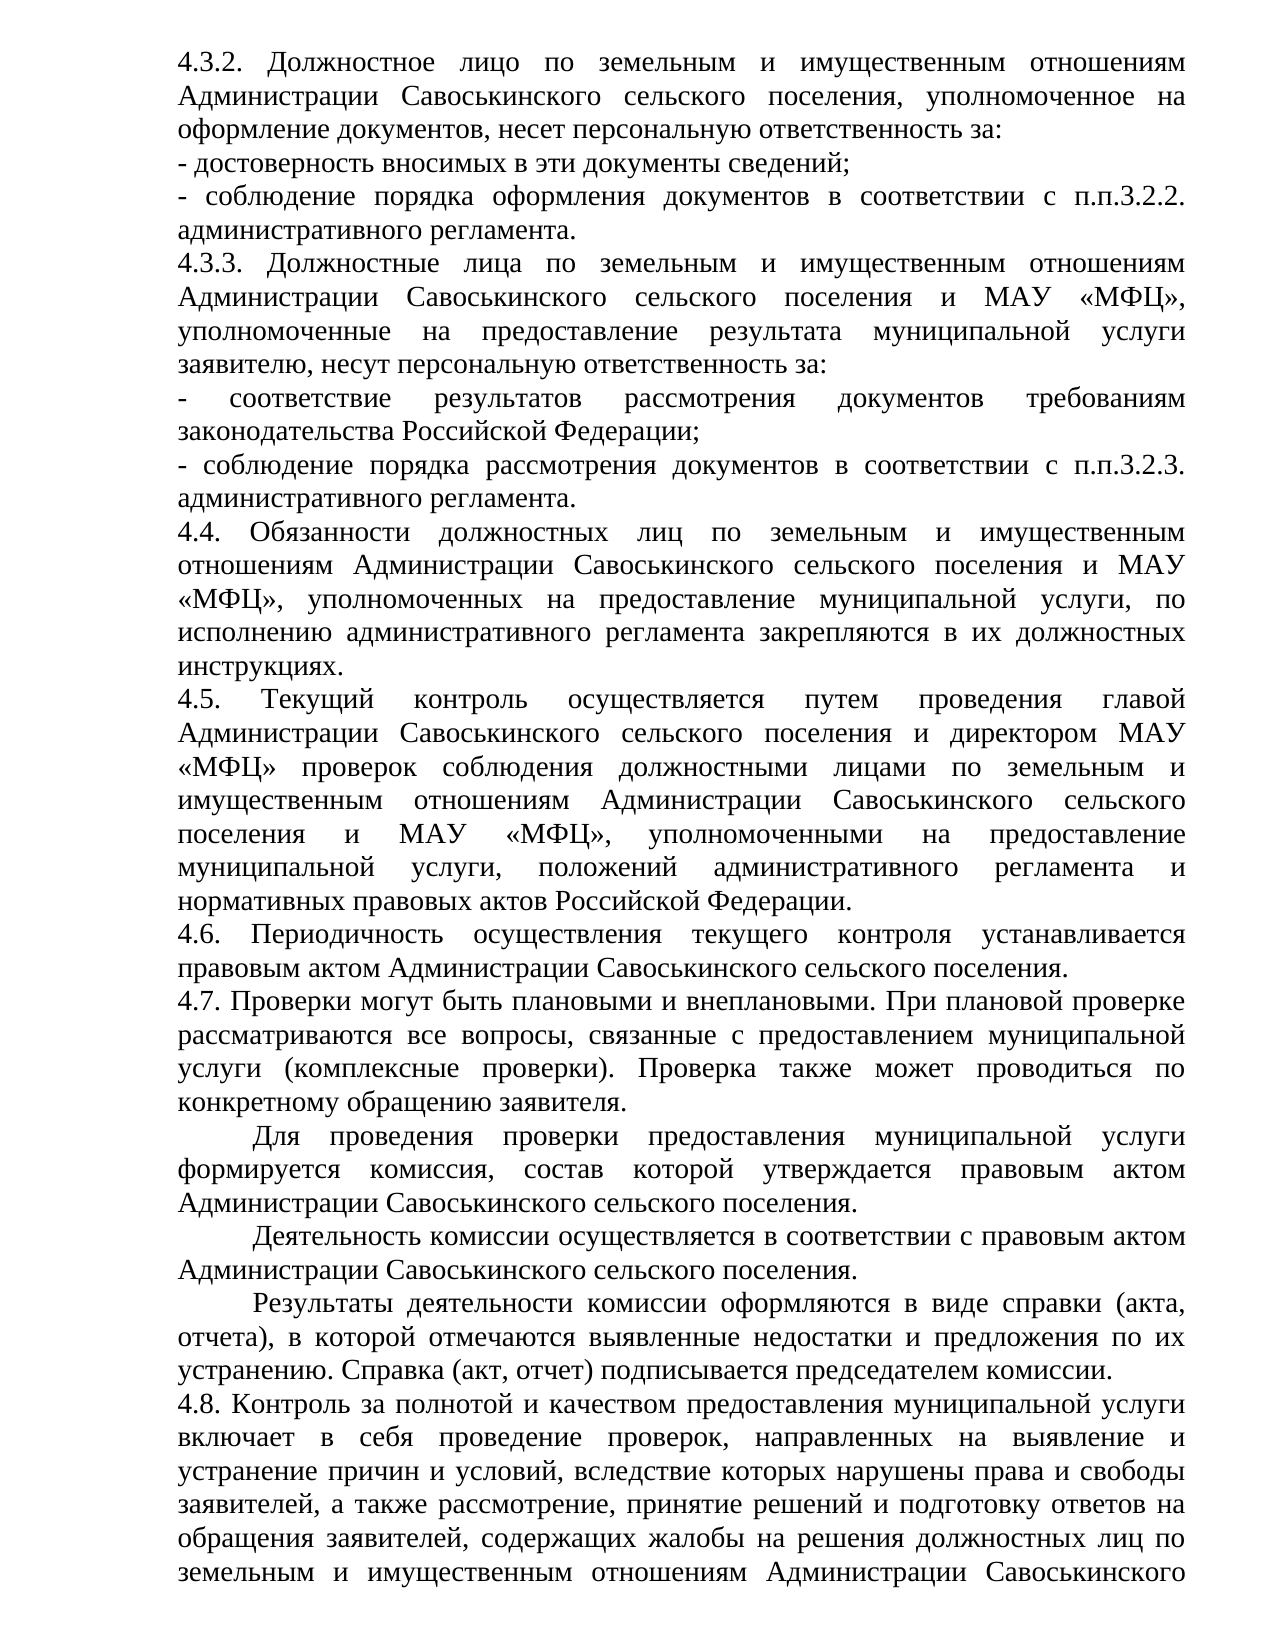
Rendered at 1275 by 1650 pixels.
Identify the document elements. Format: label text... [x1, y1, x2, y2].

text - соблюдение порядка рассмотрения документов в соответствии с п.п.3.2.3. административного регламента. [177, 447, 1186, 514]
text - достоверность вносимых в эти документы сведений; [177, 145, 1186, 178]
text 4.4. Обязанности должностных лиц по земельным и имущественным отношениям Администрации Савоськинского сельского поселения и МАУ «МФЦ», уполномоченных на предоставление муниципальной услуги, по исполнению административного регламента закрепляются в их должностных инструкциях. [177, 514, 1186, 682]
text 4.6. Периодичность осуществления текущего контроля устанавливается правовым актом Администрации Савоськинского сельского поселения. [177, 916, 1186, 983]
text 4.3.3. Должностные лица по земельным и имущественным отношениям Администрации Савоськинского сельского поселения и МАУ «МФЦ», уполномоченные на предоставление результата муниципальной услуги заявителю, несут персональную ответственность за: [177, 246, 1186, 380]
text Деятельность комиссии осуществляется в соответствии с правовым актом Администрации Савоськинского сельского поселения. [177, 1218, 1186, 1285]
text Результаты деятельности комиссии оформляются в виде справки (акта, отчета), в которой отмечаются выявленные недостатки и предложения по их устранению. Справка (акт, отчет) подписывается председателем комиссии. [177, 1285, 1186, 1386]
text - соблюдение порядка оформления документов в соответствии с п.п.3.2.2. административного регламента. [177, 178, 1186, 246]
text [177, 1386, 1186, 1587]
text 4.5. Текущий контроль осуществляется путем проведения главой Администрации Савоськинского сельского поселения и директором МАУ «МФЦ» проверок соблюдения должностными лицами по земельным и имущественным отношениям Администрации Савоськинского сельского поселения и МАУ «МФЦ», уполномоченными на предоставление муниципальной услуги, положений административного регламента и нормативных правовых актов Российской Федерации. [177, 682, 1186, 916]
text 4.7. Проверки могут быть плановыми и внеплановыми. При плановой проверке рассматриваются все вопросы, связанные с предоставлением муниципальной услуги (комплексные проверки). Проверка также может проводиться по конкретному обращению заявителя. [177, 983, 1186, 1118]
text Для проведения проверки предоставления муниципальной услуги формируется комиссия, состав которой утверждается правовым актом Администрации Савоськинского сельского поселения. [177, 1118, 1186, 1218]
text - соответствие результатов рассмотрения документов требованиям законодательства Российской Федерации; [177, 380, 1186, 447]
text 4.3.2. Должностное лицо по земельным и имущественным отношениям Администрации Савоськинского сельского поселения, уполномоченное на оформление документов, несет персональную ответственность за: [177, 44, 1186, 145]
